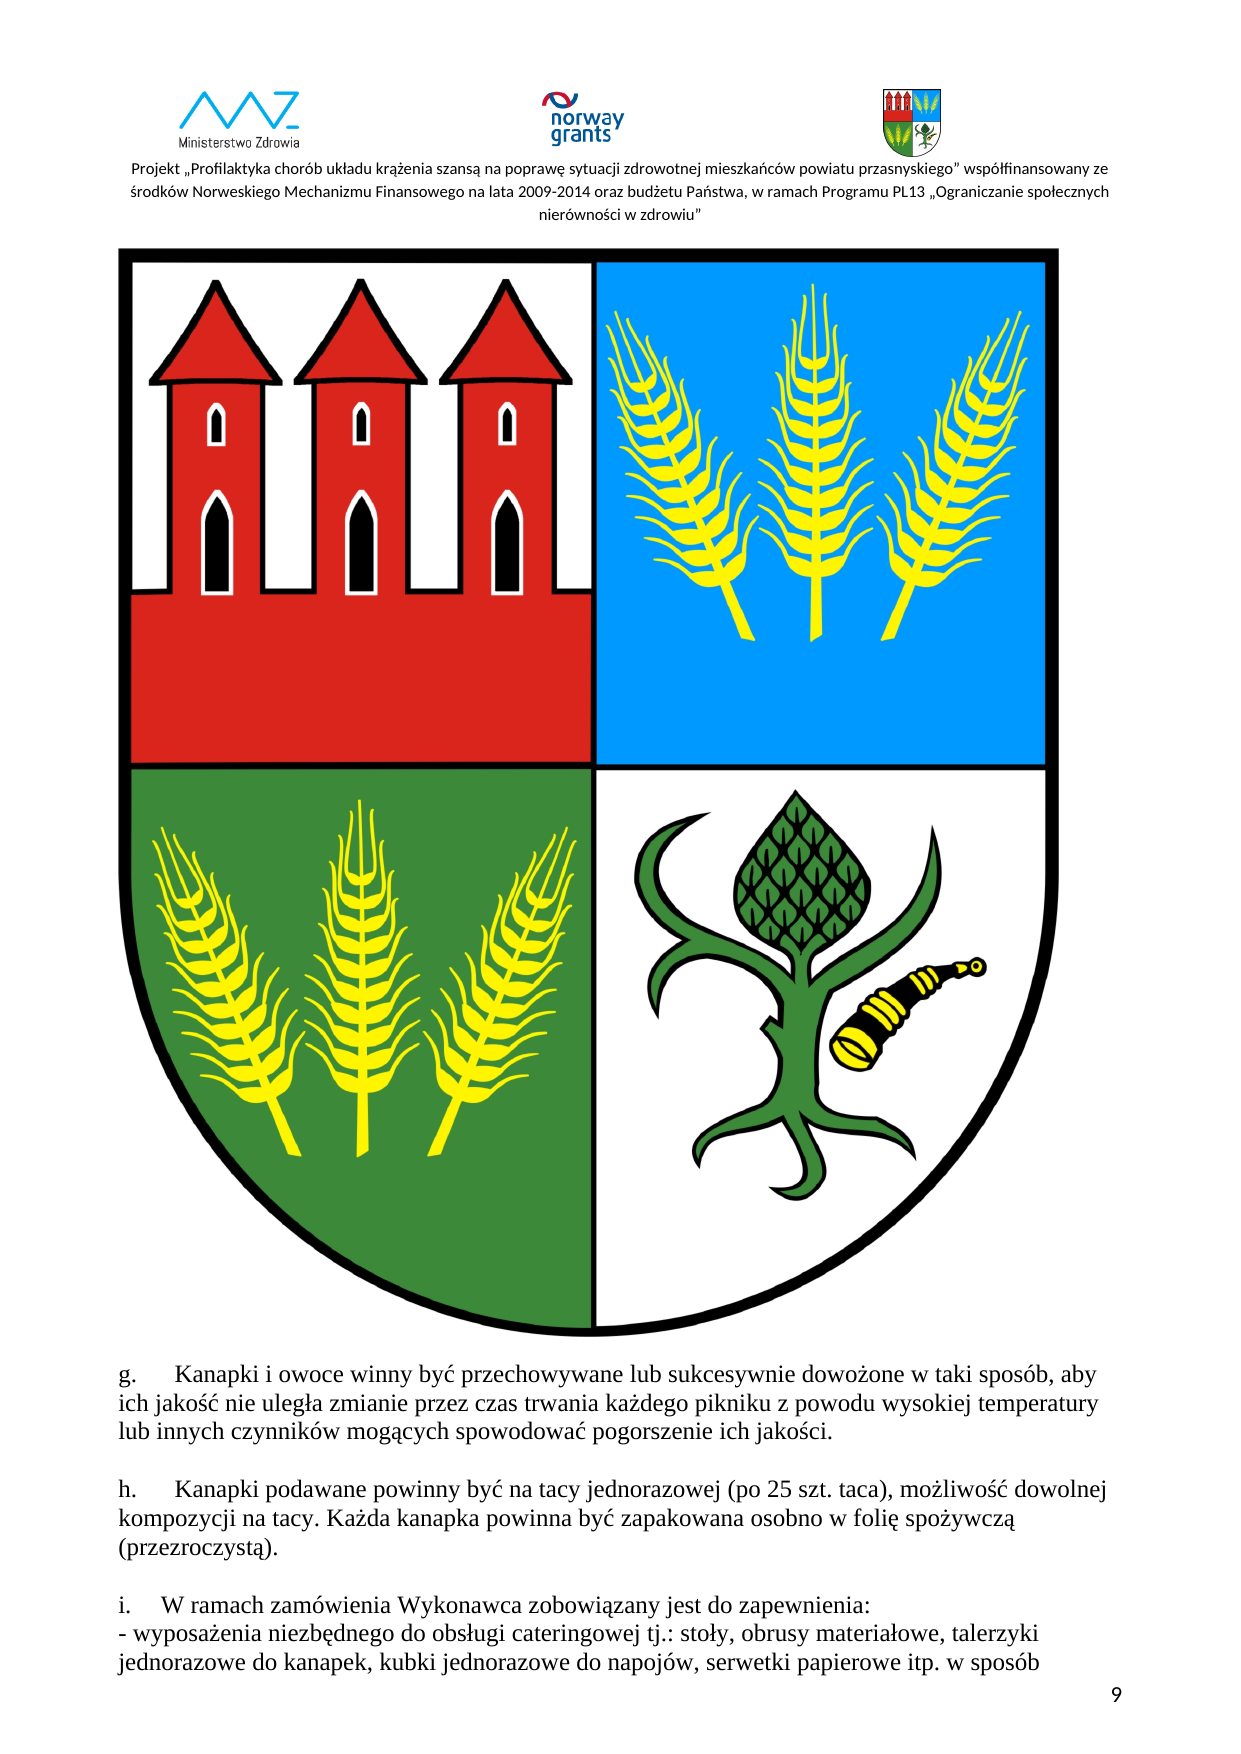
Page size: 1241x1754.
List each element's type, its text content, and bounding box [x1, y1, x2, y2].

text i. W ramach zamówienia Wykonawca zobowiązany jest do zapewnienia: - wyposażenia niezbędnego do obsługi cateringowej tj.: stoły, obrusy materiałowe, talerzyki jednorazowe do kanapek, kubki jednorazowe do napojów, serwetki papierowe itp. w sposób uzgodniony Zamawiającym, - estetycznego przygotowania i podawania żywności, - dostarczania posiłków na miejsce wskazane przez Zamawiającego najpóźniej na 30 min. przed rozpoczęciem pikniku medycznego, - obsługi cateringu (niezbędny personel w odpowiedniej ilości), - usługi sprzątania: zebrania naczyń oraz resztek pokonsumpcyjnych najpóźniej 30 min. po zakończeniu pikniku medycznego. [118, 1590, 1122, 1676]
picture [528, 65, 637, 174]
text g. Kanapki i owoce winny być przechowywane lub sukcesywnie dowożone w taki sposób, aby ich jakość nie uległa zmianie przez czas trwania każdego pikniku z powodu wysokiej temperatury lub innych czynników mogących spowodować pogorszenie ich jakości. [118, 1359, 1122, 1445]
picture [883, 89, 941, 157]
text h. Kanapki podawane powinny być na tacy jednorazowej (po 25 szt. taca), możliwość dowolnej kompozycji na tacy. Każda kanapka powinna być zapakowana osobno w folię spożywczą (przezroczystą). [118, 1474, 1122, 1561]
picture [118, 248, 1059, 1337]
picture [133, 90, 344, 149]
